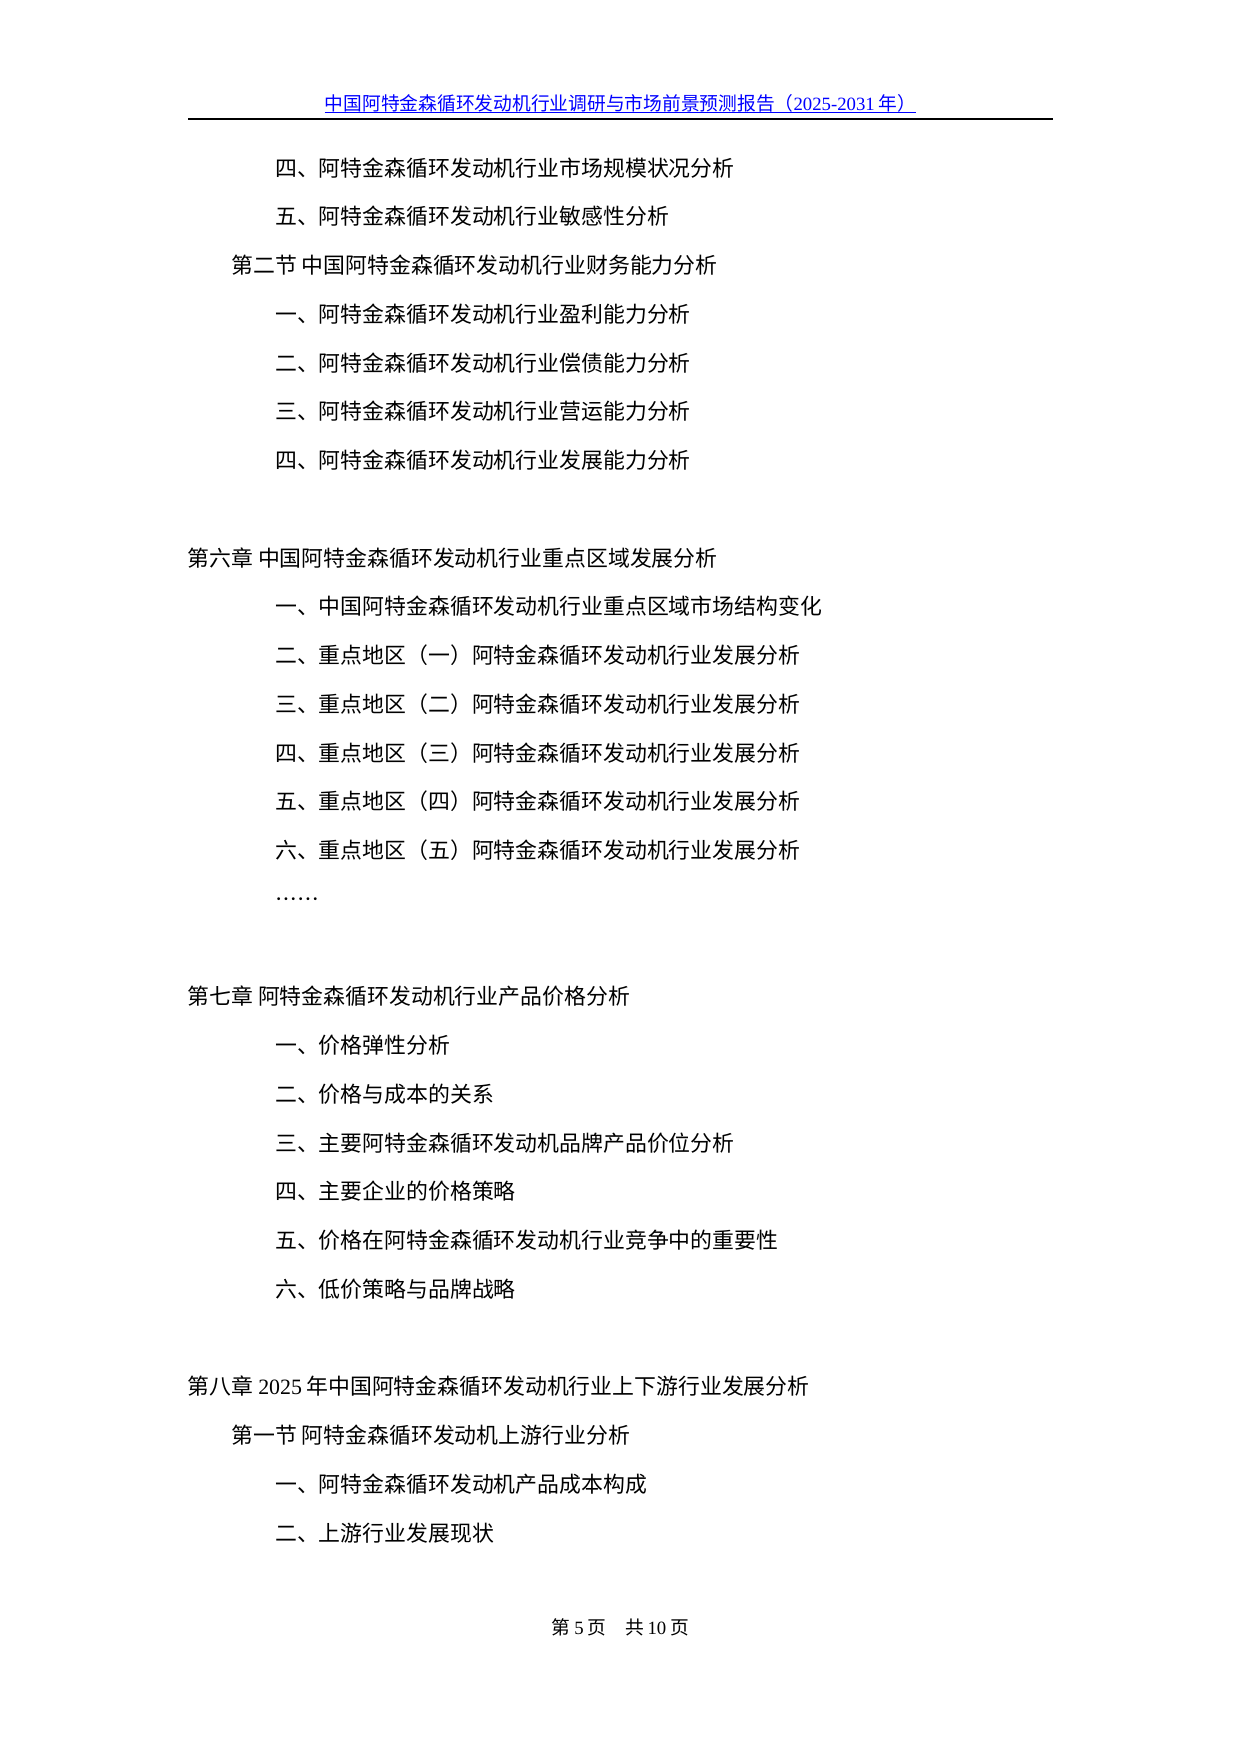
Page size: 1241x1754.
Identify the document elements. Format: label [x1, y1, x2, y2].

text [187, 150, 1053, 1548]
